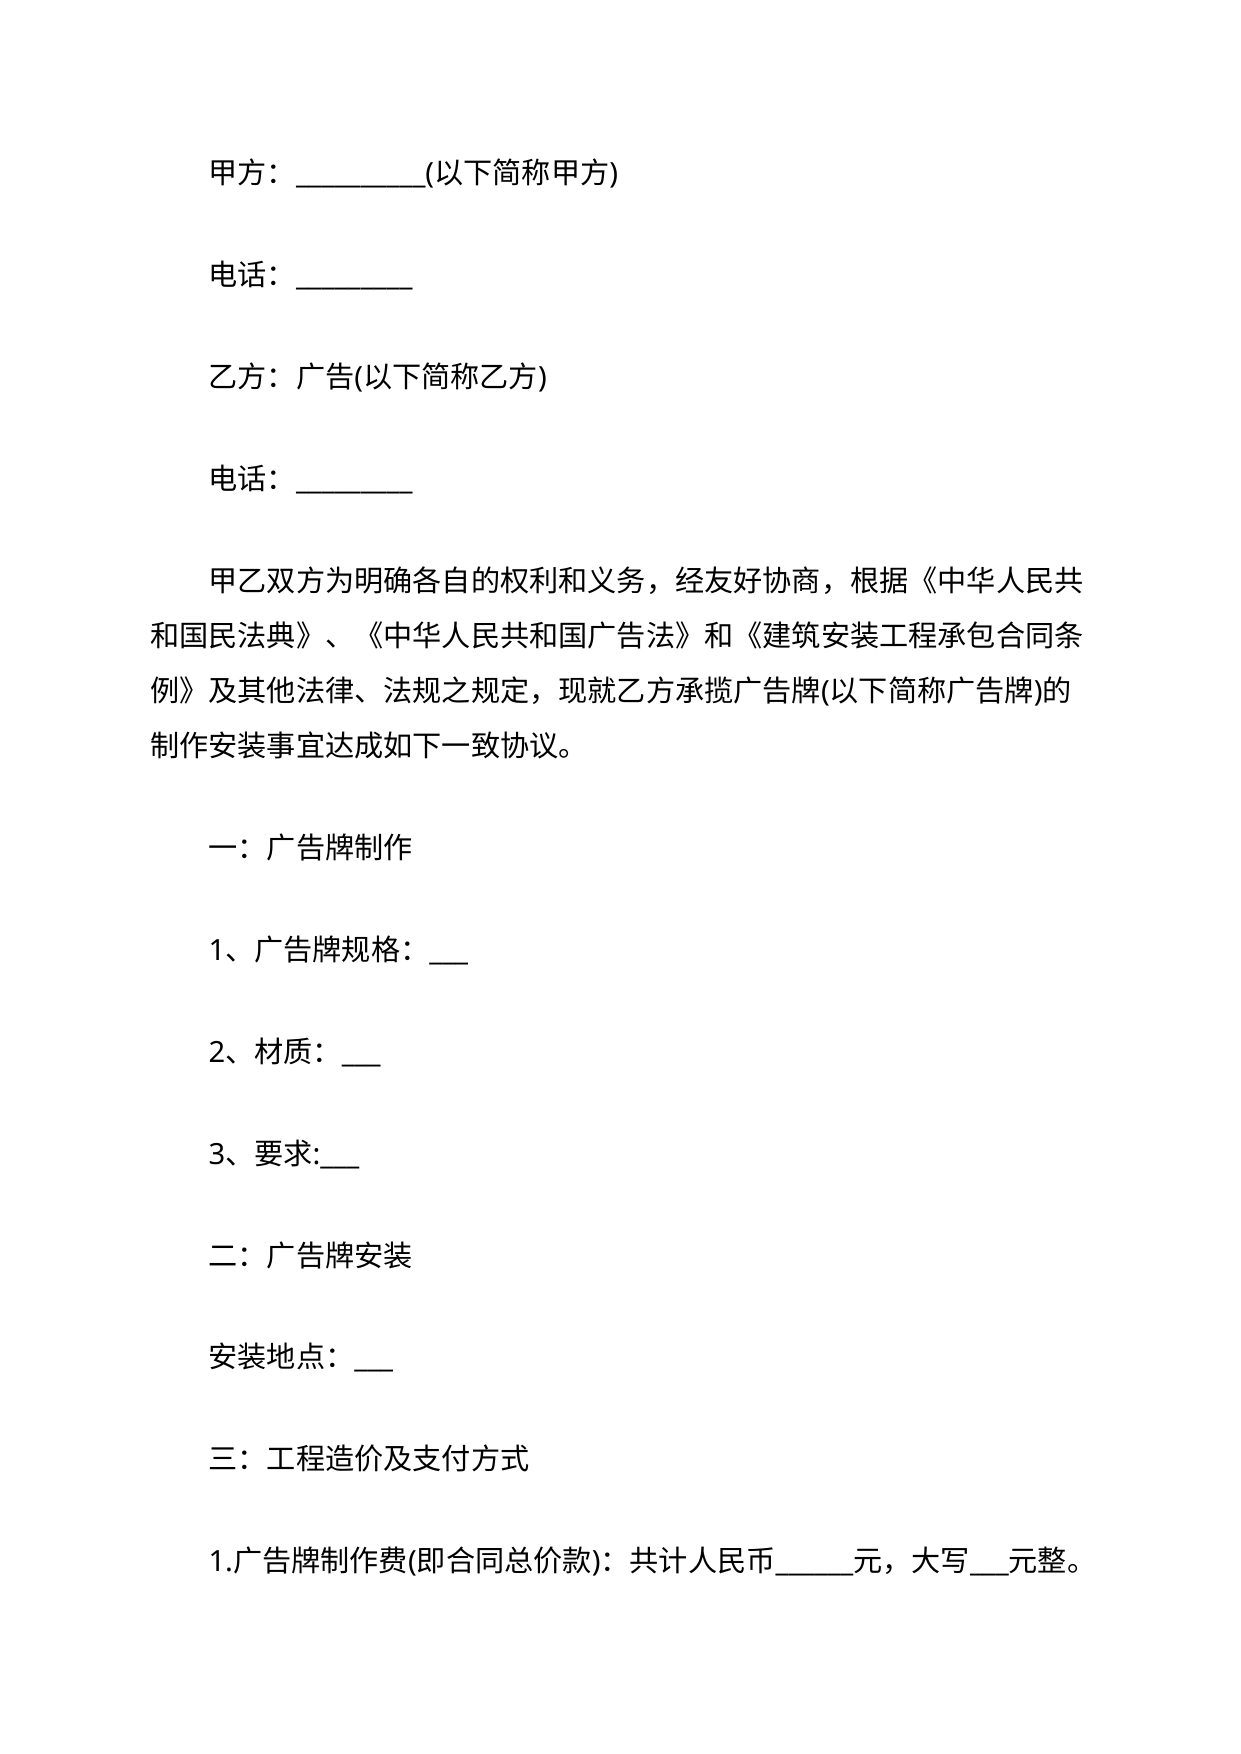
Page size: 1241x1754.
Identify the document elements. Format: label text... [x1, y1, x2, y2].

text 1.广告牌制作费(即合同总价款)：共计人民币______元，大写___元整。 [150, 1538, 1090, 1580]
text 乙方：广告(以下简称乙方) [150, 354, 1090, 396]
text 甲乙双方为明确各自的权利和义务，经友好协商，根据《中华人民共和国民法典》、《中华人民共和国广告法》和《建筑安装工程承包合同条例》及其他法律、法规之规定，现就乙方承揽广告牌(以下简称广告牌)的制作安装事宜达成如下一致协议。 [150, 558, 1090, 765]
text 电话：_________ [150, 456, 1090, 498]
text 安装地点：___ [150, 1334, 1090, 1376]
text 1、广告牌规格：___ [150, 926, 1090, 969]
text 二：广告牌安装 [150, 1232, 1090, 1274]
text 电话：_________ [150, 252, 1090, 294]
text 一：广告牌制作 [150, 824, 1090, 867]
text 3、要求:___ [150, 1130, 1090, 1173]
text 甲方：__________(以下简称甲方) [150, 150, 1090, 192]
text 三：工程造价及支付方式 [150, 1436, 1090, 1478]
text 2、材质：___ [150, 1028, 1090, 1071]
